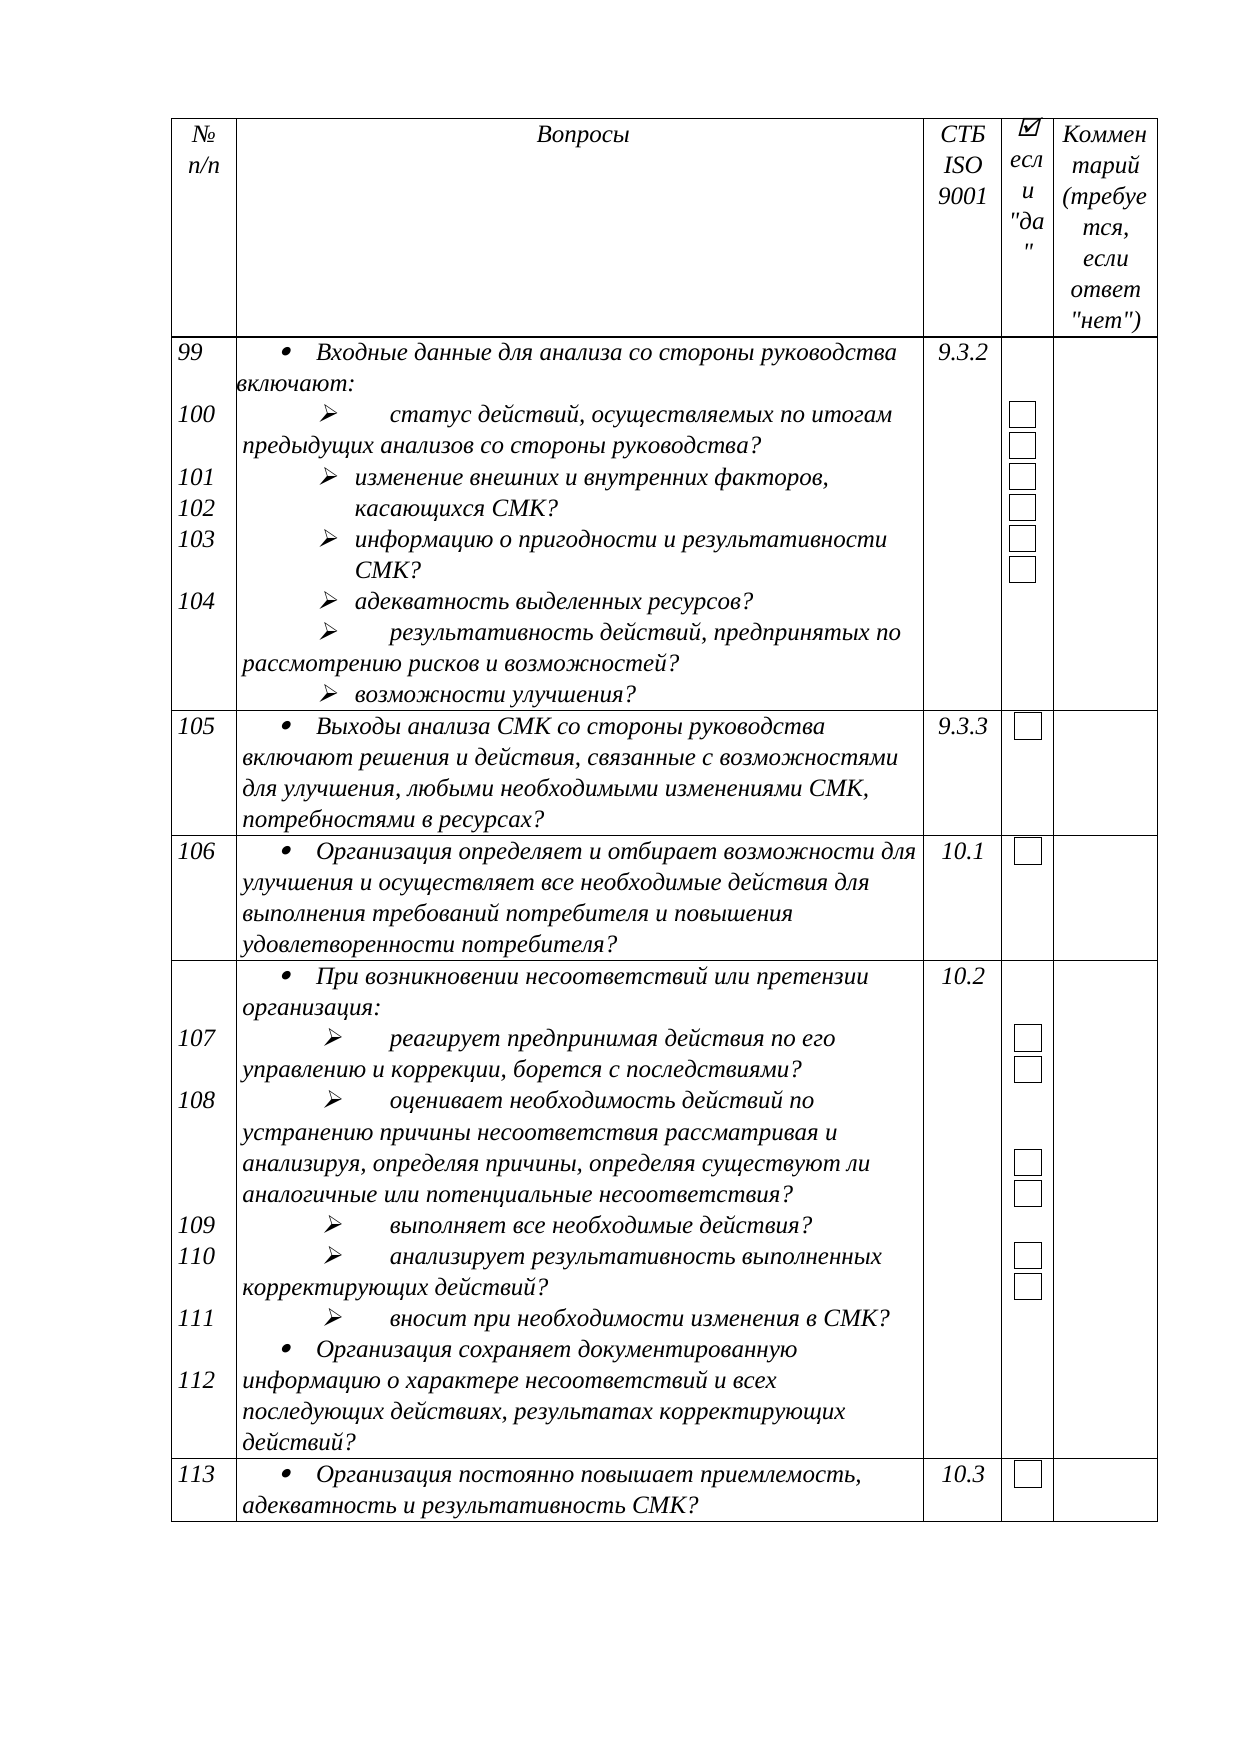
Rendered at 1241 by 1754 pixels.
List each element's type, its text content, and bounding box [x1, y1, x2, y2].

table_cell 9.3.2 [924, 338, 1001, 710]
table_header Комментарий (требуется, если ответ "нет") [1054, 119, 1157, 336]
table_cell 10.2 [924, 961, 1001, 1458]
table_cell 10.1 [924, 836, 1001, 960]
table_header № п/п [172, 119, 236, 336]
table_cell [1002, 961, 1053, 1458]
table_cell 113 [172, 1459, 236, 1521]
table_cell Организация определяет и отбирает возможности для улучшения и осуществляет все необходимые действия для выполнения требований потребителя и повышения удовлетворенности потребителя? [237, 836, 923, 960]
table_cell 107 108 109 110 111 112 [172, 961, 236, 1458]
table_cell [1054, 961, 1157, 1458]
table_cell [1054, 1459, 1157, 1521]
table_cell Входные данные для анализа со стороны руководства включают: статус действий, осуществляемых по итогам предыдущих анализов со стороны руководства? изменение внешних и внутренних факторов, касающихся СМК? информацию о пригодности и результативности СМК? адекватность выделенных ресурсов? результативность действий, предпринятых по рассмотрению рисков и возможностей? возможности улучшения? [237, 338, 923, 710]
table_cell 106 [172, 836, 236, 960]
table_header если "да" [1002, 119, 1053, 336]
table_cell [1002, 338, 1053, 710]
table_cell [1002, 1459, 1053, 1521]
table_cell Выходы анализа СМК со стороны руководства включают решения и действия, связанные с возможностями для улучшения, любыми необходимыми изменениями СМК, потребностями в ресурсах? [237, 711, 923, 835]
table_cell [1054, 711, 1157, 835]
table_cell Организация постоянно повышает приемлемость, адекватность и результативность СМК? [237, 1459, 923, 1521]
table_cell 9.3.3 [924, 711, 1001, 835]
table_cell [1054, 338, 1157, 710]
table_cell [1002, 836, 1053, 960]
table_cell 99 100 101 102 103 104 [172, 338, 236, 710]
table_cell 10.3 [924, 1459, 1001, 1521]
table_cell При возникновении несоответствий или претензии организация: реагирует предпринимая действия по его управлению и коррекции, борется с последствиями? оценивает необходимость действий по устранению причины несоответствия рассматривая и анализируя, определяя причины, определяя существуют ли аналогичные или потенциальные несоответствия? выполняет все необходимые действия? анализирует результативность выполненных корректирующих действий? вносит при необходимости изменения в СМК? Организация сохраняет документированную информацию о характере несоответствий и всех последующих действиях, результатах корректирующих действий? [237, 961, 923, 1458]
table_cell [1054, 836, 1157, 960]
table_cell [1002, 711, 1053, 835]
table_cell 105 [172, 711, 236, 835]
table_header Вопросы [237, 119, 923, 336]
table_header СТБ ISO 9001 [924, 119, 1001, 336]
